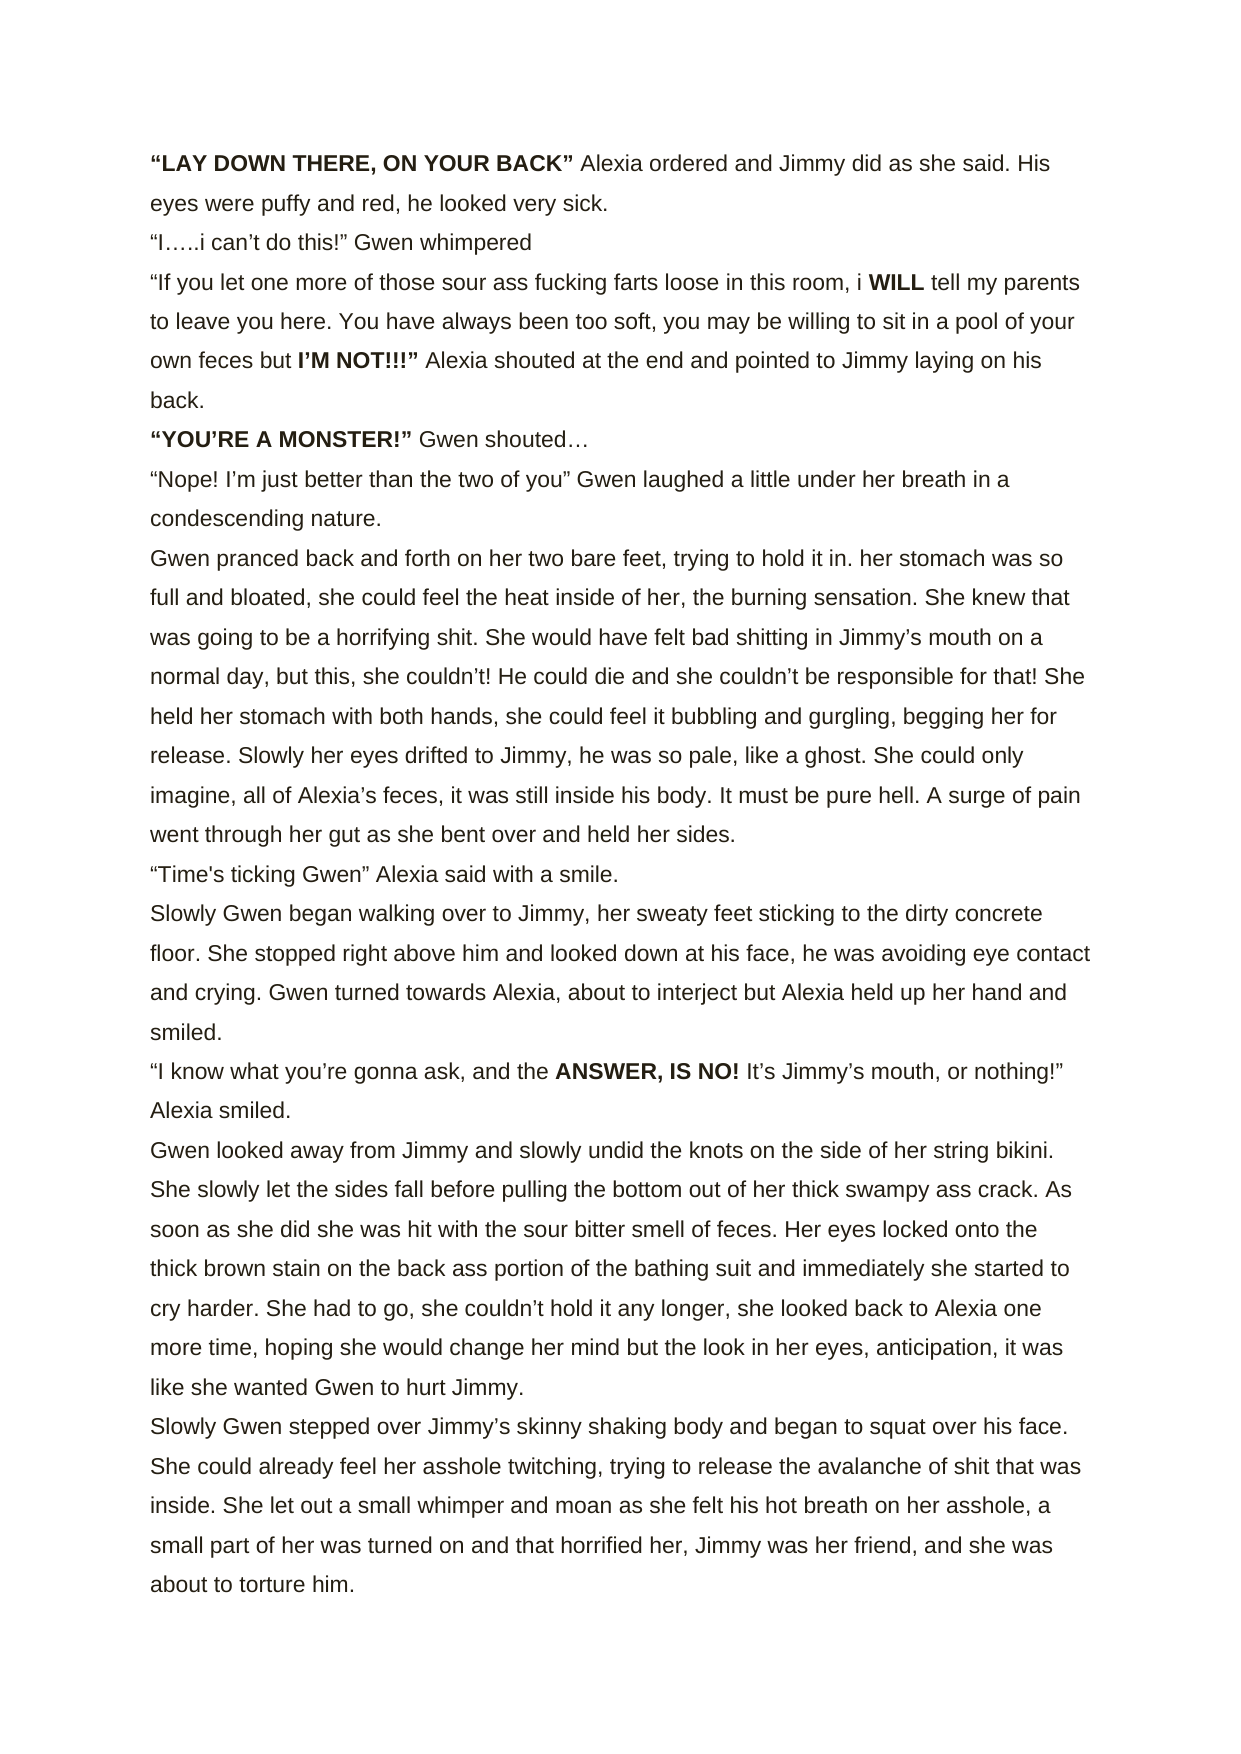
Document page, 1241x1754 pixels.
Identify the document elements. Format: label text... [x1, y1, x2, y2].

text Slowly Gwen stepped over Jimmy’s skinny shaking body and began to squat over his face. She could already feel her asshole twitching, trying to release the avalanche of shit that was inside. She let out a small whimper and moan as she felt his hot breath on her asshole, a small part of her was turned on and that horrified her, Jimmy was her friend, and she was about to torture him. [150, 1413, 1090, 1598]
text “I know what you’re gonna ask, and the ANSWER, IS NO! It’s Jimmy’s mouth, or nothing!” Alexia smiled. [150, 1058, 1090, 1124]
text Gwen pranced back and forth on her two bare feet, trying to hold it in. her stomach was so full and bloated, she could feel the heat inside of her, the burning sensation. She knew that was going to be a horrifying shit. She would have felt bad shitting in Jimmy’s mouth on a normal day, but this, she couldn’t! He could die and she couldn’t be responsible for that! She held her stomach with both hands, she could feel it bubbling and gurgling, begging her for release. Slowly her eyes drifted to Jimmy, he was so pale, like a ghost. She could only imagine, all of Alexia’s feces, it was still inside his body. It must be pure hell. A surge of pain went through her gut as she bent over and held her sides. [150, 545, 1090, 847]
text “YOU’RE A MONSTER!” Gwen shouted… [150, 426, 1090, 453]
text “Nope! I’m just better than the two of you” Gwen laughed a little under her breath in a condescending nature. [150, 466, 1090, 532]
text “Time's ticking Gwen” Alexia said with a smile. [150, 861, 1090, 887]
text “If you let one more of those sour ass fucking farts loose in this room, i WILL tell my parents to leave you here. You have always been too soft, you may be willing to sit in a pool of your own feces but I’M NOT!!!” Alexia shouted at the end and pointed to Jimmy laying on his back. [150, 268, 1090, 413]
text “I…..i can’t do this!” Gwen whimpered [150, 229, 1090, 255]
text “LAY DOWN THERE, ON YOUR BACK” Alexia ordered and Jimmy did as she said. His eyes were puffy and red, he looked very sick. [150, 150, 1090, 216]
text Slowly Gwen began walking over to Jimmy, her sweaty feet sticking to the dirty concrete floor. She stopped right above him and looked down at his face, he was avoiding eye contact and crying. Gwen turned towards Alexia, about to interject but Alexia held up her hand and smiled. [150, 900, 1090, 1045]
text Gwen looked away from Jimmy and slowly undid the knots on the side of her string bikini. She slowly let the sides fall before pulling the bottom out of her thick swampy ass crack. As soon as she did she was hit with the sour bitter smell of feces. Her eyes locked onto the thick brown stain on the back ass portion of the bathing suit and immediately she started to cry harder. She had to go, she couldn’t hold it any longer, she looked back to Alexia one more time, hoping she would change her mind but the look in her eyes, anticipation, it was like she wanted Gwen to hurt Jimmy. [150, 1137, 1090, 1400]
